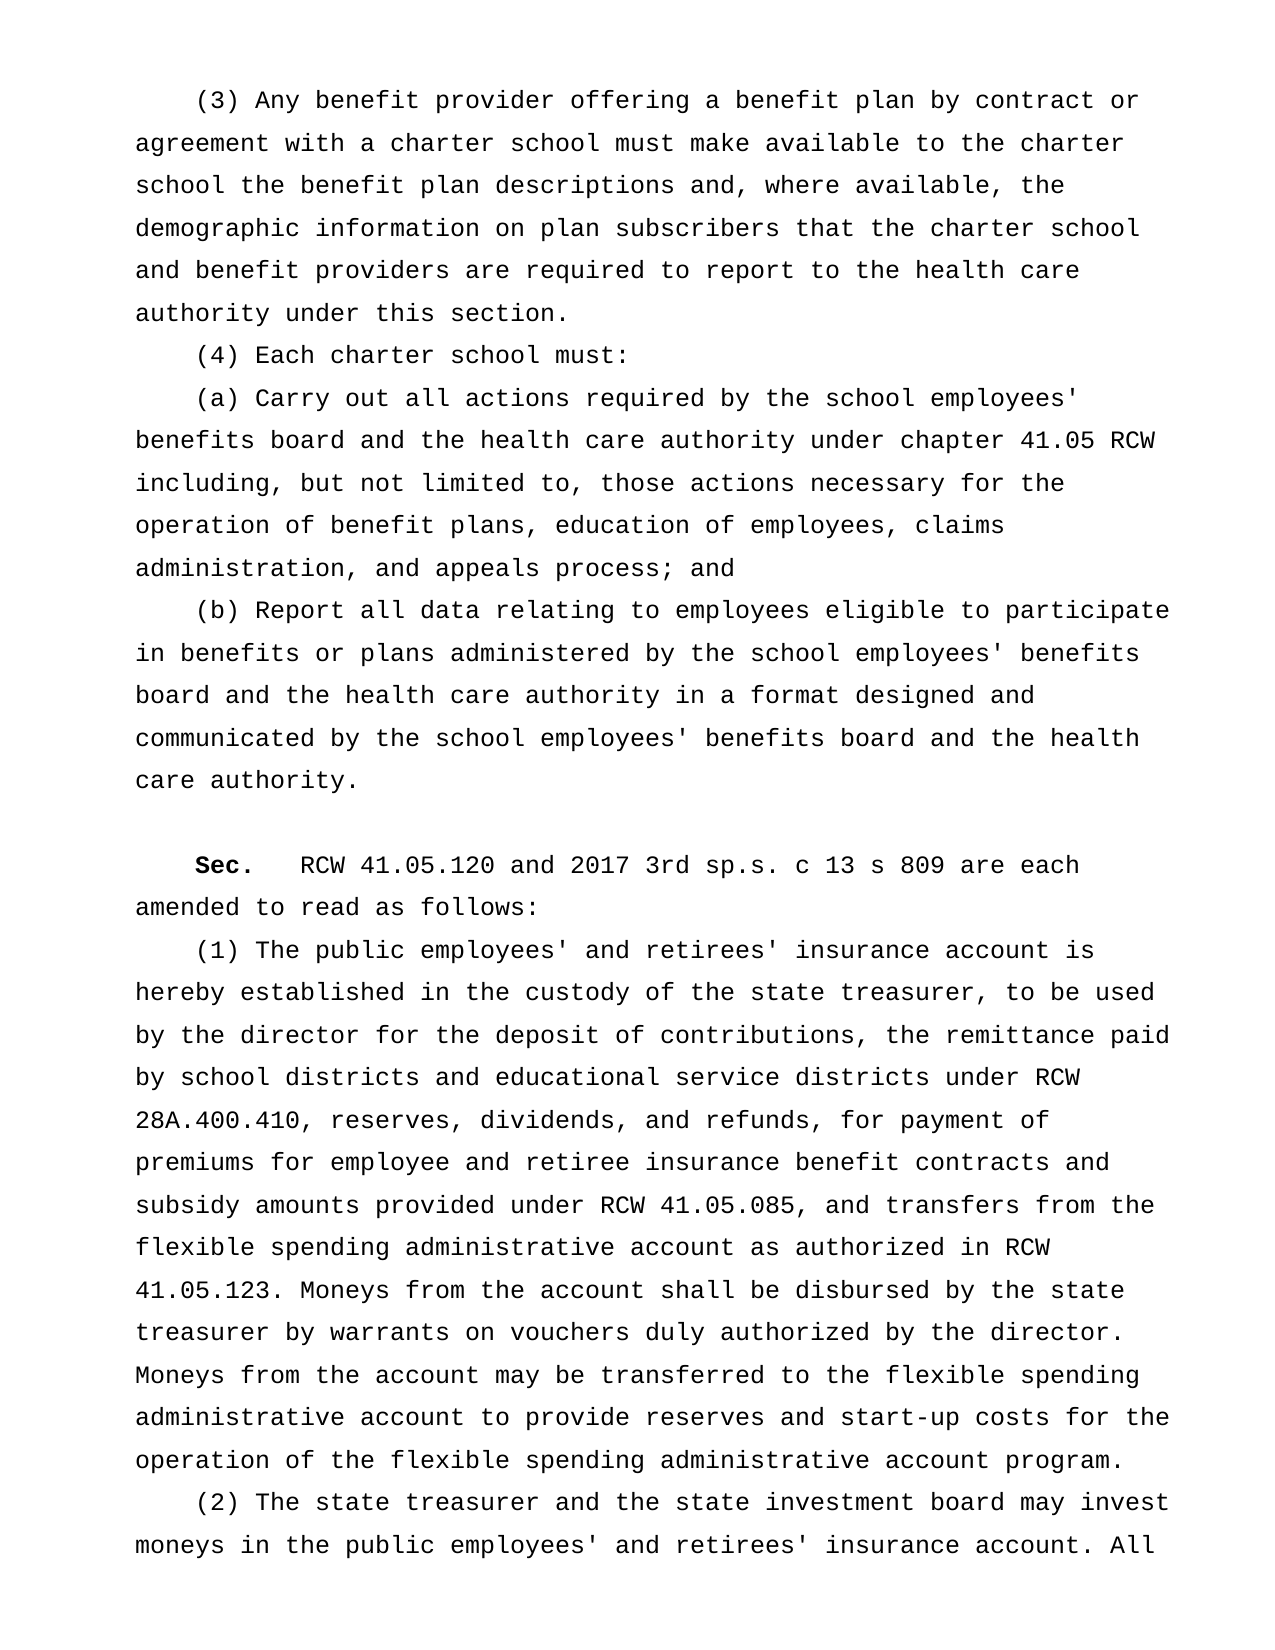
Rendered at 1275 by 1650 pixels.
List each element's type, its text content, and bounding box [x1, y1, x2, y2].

text Sec. RCW 41.05.120 and 2017 3rd sp.s. c 13 s 809 are each amended to read as follows: [135, 839, 1170, 924]
text (3) Any benefit provider offering a benefit plan by contract or agreement with a charter school must make available to the charter school the benefit plan descriptions and, where available, the demographic information on plan subscribers that the charter school and benefit providers are required to report to the health care authority under this section. [135, 75, 1170, 330]
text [135, 1477, 1170, 1562]
text (b) Report all data relating to employees eligible to participate in benefits or plans administered by the school employees' benefits board and the health care authority in a format designed and communicated by the school employees' benefits board and the health care authority. [135, 585, 1170, 797]
text (4) Each charter school must: [135, 330, 1170, 372]
text (a) Carry out all actions required by the school employees' benefits board and the health care authority under chapter 41.05 RCW including, but not limited to, those actions necessary for the operation of benefit plans, education of employees, claims administration, and appeals process; and [135, 372, 1170, 585]
text (1) The public employees' and retirees' insurance account is hereby established in the custody of the state treasurer, to be used by the director for the deposit of contributions, the remittance paid by school districts and educational service districts under RCW 28A.400.410, reserves, dividends, and refunds, for payment of premiums for employee and retiree insurance benefit contracts and subsidy amounts provided under RCW 41.05.085, and transfers from the flexible spending administrative account as authorized in RCW 41.05.123. Moneys from the account shall be disbursed by the state treasurer by warrants on vouchers duly authorized by the director. Moneys from the account may be transferred to the flexible spending administrative account to provide reserves and start-up costs for the operation of the flexible spending administrative account program. [135, 924, 1170, 1477]
